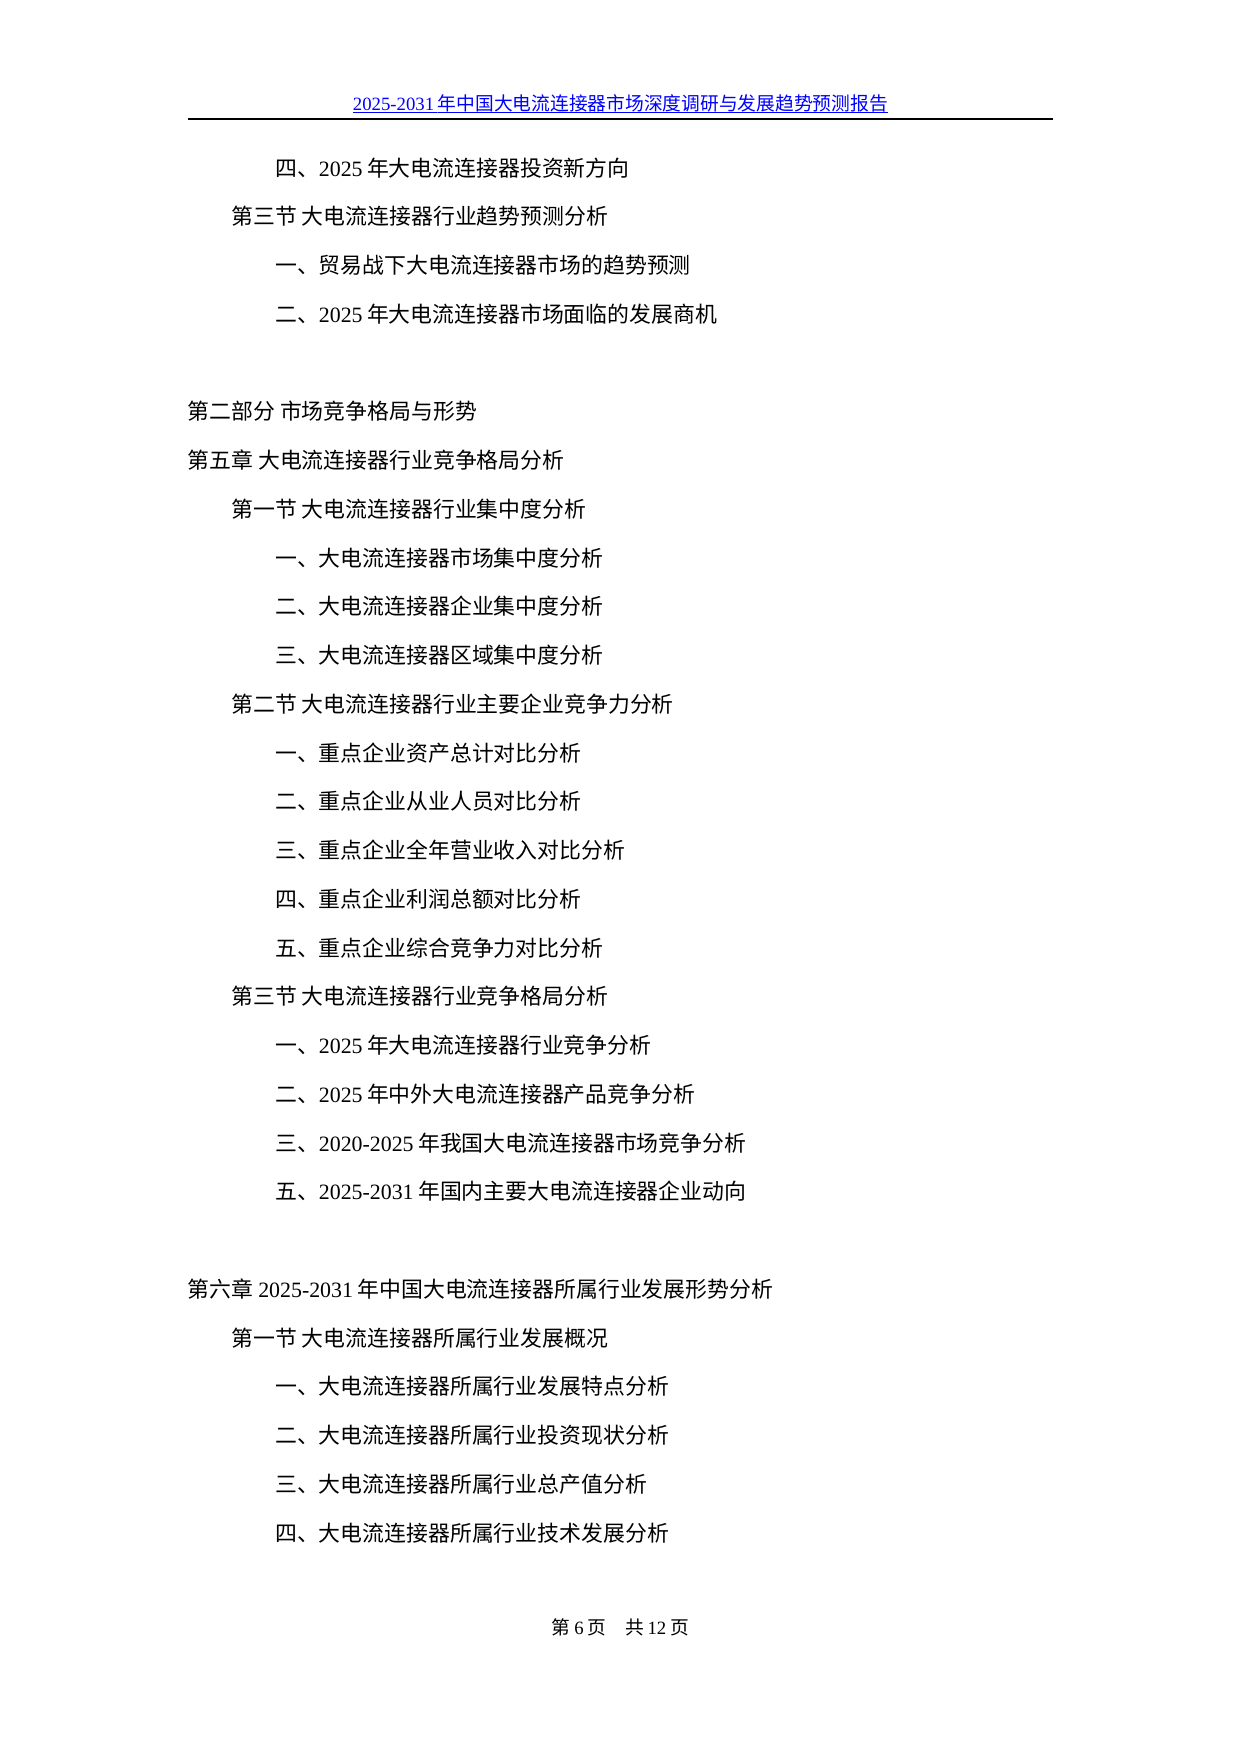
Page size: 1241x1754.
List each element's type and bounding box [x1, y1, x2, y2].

text [187, 150, 1053, 1548]
